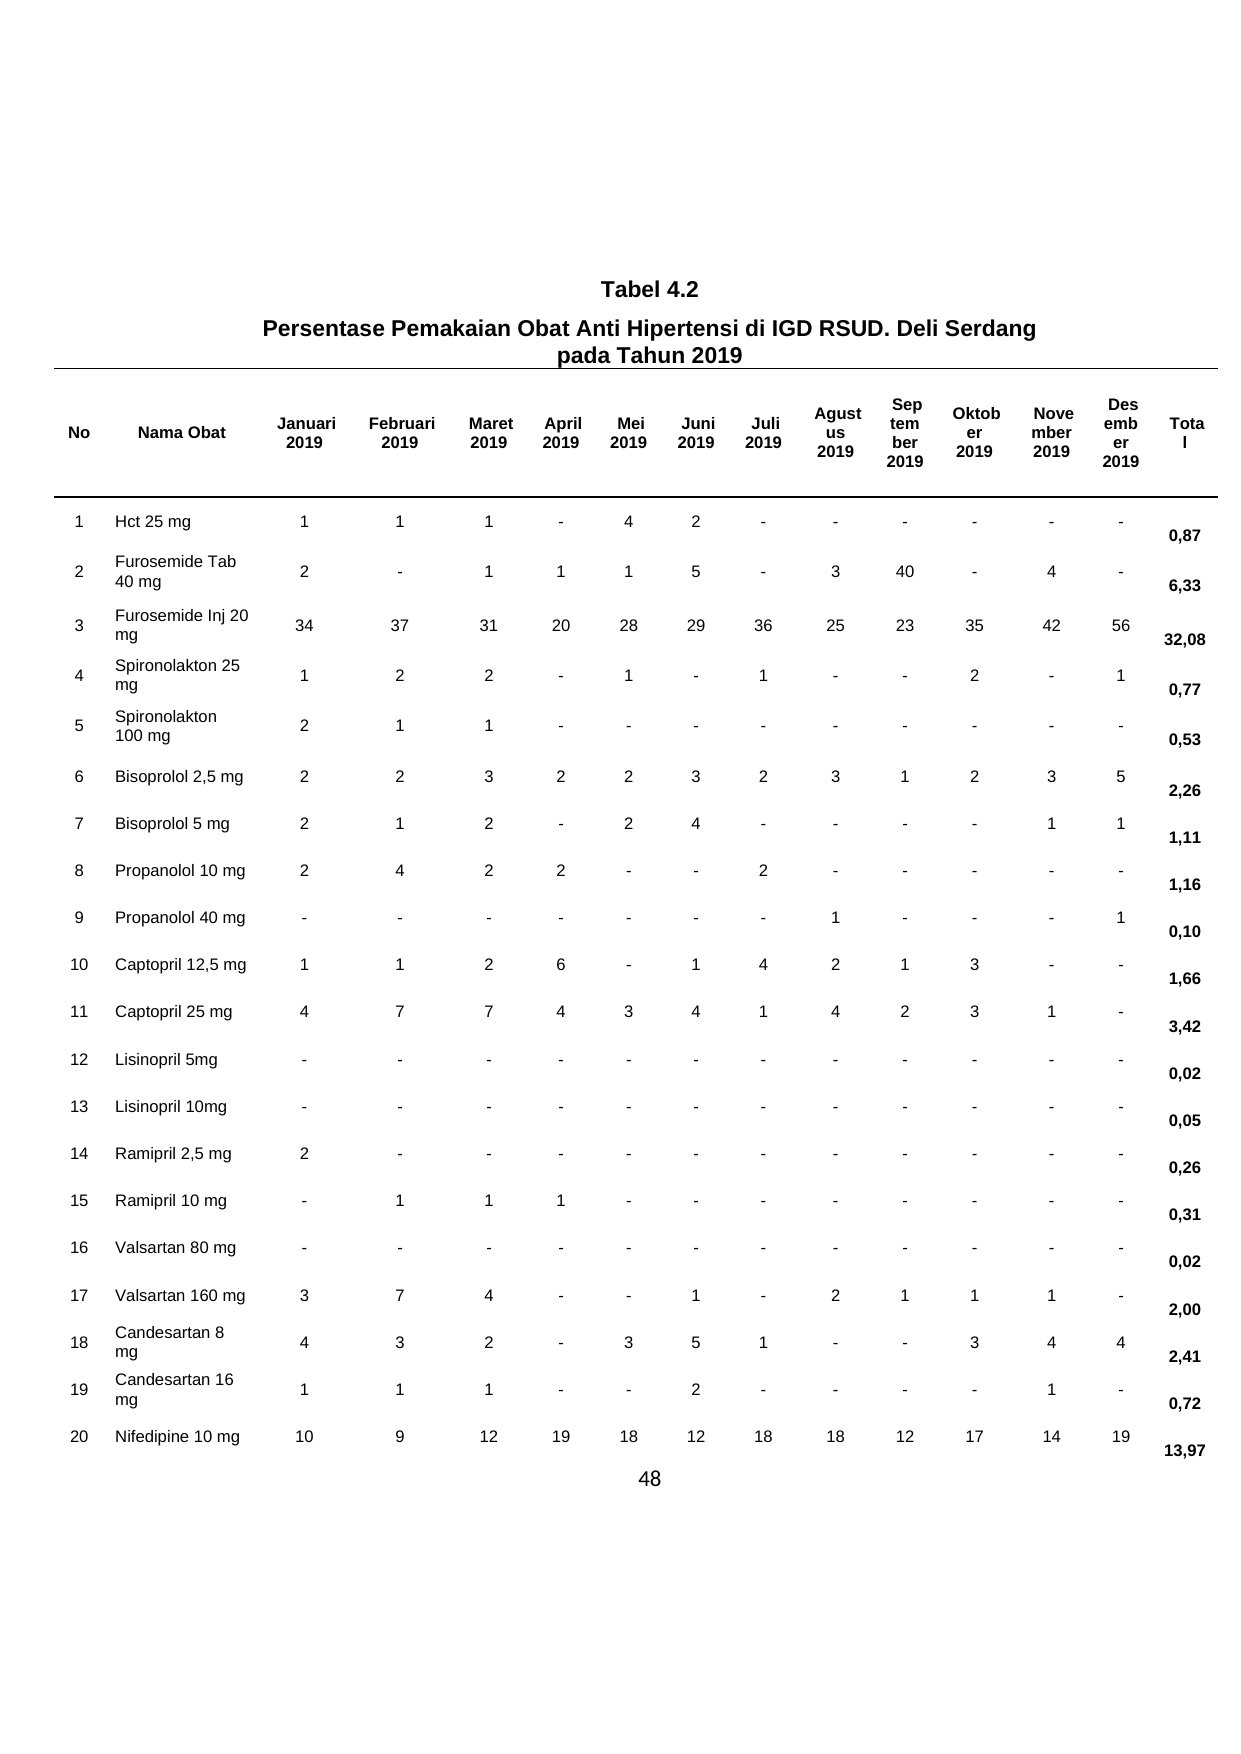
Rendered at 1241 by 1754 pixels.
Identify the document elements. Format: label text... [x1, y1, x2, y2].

table_cell - [1013, 1130, 1090, 1177]
table_cell - [527, 800, 595, 847]
table_cell 35 [936, 598, 1013, 652]
table_cell - [1013, 498, 1090, 544]
table_header Juli 2019 [730, 369, 797, 496]
table_cell - [595, 1177, 662, 1224]
table_cell 6 [527, 941, 595, 988]
table_cell 9 [54, 894, 104, 941]
table_cell 2 [730, 847, 797, 894]
table_cell 4 [662, 988, 729, 1036]
table_cell - [527, 894, 595, 941]
table_cell 19 [1090, 1413, 1152, 1460]
table_cell 1 [451, 699, 527, 752]
table_cell - [1090, 1036, 1152, 1083]
table_cell - [1090, 699, 1152, 752]
table_cell 17 [54, 1271, 104, 1319]
table_cell - [797, 652, 874, 699]
table_cell - [730, 1366, 797, 1413]
table_cell - [595, 699, 662, 752]
table_cell Captopril 25 mg [104, 988, 260, 1036]
table_cell 4 [1013, 1319, 1090, 1366]
table_cell 3 [936, 1319, 1013, 1366]
table_header Desember 2019 [1090, 369, 1152, 496]
table_cell 0,87 [1152, 498, 1218, 544]
table_cell 1,16 [1152, 847, 1218, 894]
table_cell 18 [730, 1413, 797, 1460]
table_cell 32,08 [1152, 598, 1218, 652]
table_cell Spironolakton 100 mg [104, 699, 260, 752]
table_cell 2 [451, 847, 527, 894]
table_cell - [1090, 1224, 1152, 1271]
table_cell 1 [451, 545, 527, 598]
table_cell - [730, 545, 797, 598]
table_cell 31 [451, 598, 527, 652]
table_cell Ramipril 10 mg [104, 1177, 260, 1224]
table_cell 19 [54, 1366, 104, 1413]
table_header Maret 2019 [451, 369, 527, 496]
table_cell 1 [54, 498, 104, 544]
table_cell 0,02 [1152, 1036, 1218, 1083]
table_cell - [260, 1083, 349, 1130]
table_cell 1 [349, 1177, 451, 1224]
table_cell - [527, 1319, 595, 1366]
table_cell 4 [797, 988, 874, 1036]
table_cell 4 [730, 941, 797, 988]
table_cell - [349, 1224, 451, 1271]
table_cell 1 [349, 1366, 451, 1413]
table_cell 12 [662, 1413, 729, 1460]
table_cell - [730, 894, 797, 941]
table_cell - [595, 847, 662, 894]
table_cell 2 [260, 800, 349, 847]
table_cell 1 [662, 1271, 729, 1319]
table_cell 1 [1013, 988, 1090, 1036]
table_cell 0,26 [1152, 1130, 1218, 1177]
table_cell 1 [260, 498, 349, 544]
table_cell 29 [662, 598, 729, 652]
table_cell - [936, 800, 1013, 847]
table_cell - [730, 1224, 797, 1271]
text Persentase Pemakaian Obat Anti Hipertensi di IGD RSUD. Deli Serdang pada Tahun 2019 [236, 315, 1063, 368]
table_cell 18 [595, 1413, 662, 1460]
table_cell - [527, 1224, 595, 1271]
table_cell - [662, 894, 729, 941]
table_cell - [1013, 652, 1090, 699]
table_cell 13 [54, 1083, 104, 1130]
table_header April 2019 [527, 369, 595, 496]
table_cell - [730, 800, 797, 847]
table_cell - [1013, 1083, 1090, 1130]
table_cell 1 [260, 1366, 349, 1413]
table_cell Candesartan 8 mg [104, 1319, 260, 1366]
table_cell 2 [936, 652, 1013, 699]
table_cell 20 [527, 598, 595, 652]
table_cell - [874, 894, 936, 941]
table_cell 18 [797, 1413, 874, 1460]
table_cell 6 [54, 753, 104, 799]
text Tabel 4.2 [236, 276, 1063, 302]
table_cell - [451, 894, 527, 941]
table_cell 2,26 [1152, 753, 1218, 799]
table_cell 4 [54, 652, 104, 699]
table_cell - [349, 894, 451, 941]
table_cell 2 [662, 1366, 729, 1413]
table_cell 0,31 [1152, 1177, 1218, 1224]
table_cell 1 [1090, 894, 1152, 941]
table_cell - [797, 847, 874, 894]
table_cell - [451, 1130, 527, 1177]
table_cell - [874, 1319, 936, 1366]
table_cell 5 [54, 699, 104, 752]
table_cell Propanolol 10 mg [104, 847, 260, 894]
table_cell 3,42 [1152, 988, 1218, 1036]
table_cell Hct 25 mg [104, 498, 260, 544]
table_cell - [1090, 1130, 1152, 1177]
table_cell 0,72 [1152, 1366, 1218, 1413]
table_cell - [451, 1036, 527, 1083]
table_cell - [595, 941, 662, 988]
table_cell Lisinopril 10mg [104, 1083, 260, 1130]
table_cell - [936, 498, 1013, 544]
table_cell - [936, 1366, 1013, 1413]
table_cell - [874, 1083, 936, 1130]
table_cell 1 [260, 941, 349, 988]
table_cell - [260, 1036, 349, 1083]
table_cell - [451, 1083, 527, 1130]
table_cell 34 [260, 598, 349, 652]
table_cell - [595, 1366, 662, 1413]
table_cell - [595, 1036, 662, 1083]
table_cell - [797, 1177, 874, 1224]
table_cell 20 [54, 1413, 104, 1460]
table_cell - [527, 1366, 595, 1413]
table_cell - [1013, 941, 1090, 988]
table_cell 1 [1090, 652, 1152, 699]
table_cell - [797, 1224, 874, 1271]
table_cell 23 [874, 598, 936, 652]
table_cell 2 [54, 545, 104, 598]
table_cell - [730, 1130, 797, 1177]
table_cell Furosemide Inj 20 mg [104, 598, 260, 652]
table_cell - [1090, 847, 1152, 894]
table_cell - [936, 894, 1013, 941]
table_cell 2,41 [1152, 1319, 1218, 1366]
table_header Juni 2019 [662, 369, 729, 496]
table_cell 3 [349, 1319, 451, 1366]
table_cell - [662, 1083, 729, 1130]
table_cell 5 [1090, 753, 1152, 799]
table_cell 1 [451, 1366, 527, 1413]
table_cell 2 [260, 699, 349, 752]
table_cell 3 [451, 753, 527, 799]
table_cell - [662, 1177, 729, 1224]
table_cell - [874, 498, 936, 544]
table_cell - [936, 545, 1013, 598]
table_cell 1 [1013, 800, 1090, 847]
table_cell 15 [54, 1177, 104, 1224]
table_cell 7 [349, 988, 451, 1036]
table_cell 1 [730, 1319, 797, 1366]
table_cell - [349, 545, 451, 598]
table_cell - [1013, 699, 1090, 752]
table_cell 3 [595, 988, 662, 1036]
table_cell - [1013, 1036, 1090, 1083]
table_cell - [874, 1177, 936, 1224]
table_cell 2 [662, 498, 729, 544]
table_cell 4 [260, 988, 349, 1036]
table_cell - [730, 1036, 797, 1083]
table_cell 3 [662, 753, 729, 799]
table_header Nama Obat [104, 369, 260, 496]
table_cell 12 [874, 1413, 936, 1460]
table_cell - [1090, 1083, 1152, 1130]
table_cell 1 [349, 699, 451, 752]
table_header Oktober 2019 [936, 369, 1013, 496]
table_cell 1,11 [1152, 800, 1218, 847]
table_cell Nifedipine 10 mg [104, 1413, 260, 1460]
table_cell Lisinopril 5mg [104, 1036, 260, 1083]
table_cell 7 [451, 988, 527, 1036]
table_cell - [730, 1083, 797, 1130]
table_header Februari 2019 [349, 369, 451, 496]
table_cell 1 [527, 1177, 595, 1224]
table_cell - [260, 1224, 349, 1271]
table_cell Spironolakton 25 mg [104, 652, 260, 699]
table_cell 3 [54, 598, 104, 652]
table_cell 3 [797, 545, 874, 598]
table_cell 56 [1090, 598, 1152, 652]
table_header September 2019 [874, 369, 936, 496]
table_cell 18 [54, 1319, 104, 1366]
table_cell - [1090, 1177, 1152, 1224]
table_cell - [730, 1271, 797, 1319]
table_cell Bisoprolol 2,5 mg [104, 753, 260, 799]
table_cell 3 [1013, 753, 1090, 799]
table_cell - [595, 894, 662, 941]
table_cell - [730, 1177, 797, 1224]
table_cell - [349, 1036, 451, 1083]
table_cell - [936, 1224, 1013, 1271]
table_cell 2 [874, 988, 936, 1036]
table_cell - [874, 699, 936, 752]
table_cell 1 [936, 1271, 1013, 1319]
table_cell 1 [730, 988, 797, 1036]
table_cell - [797, 1083, 874, 1130]
table_cell - [595, 1224, 662, 1271]
table_cell - [527, 1271, 595, 1319]
table_cell 19 [527, 1413, 595, 1460]
table_cell Ramipril 2,5 mg [104, 1130, 260, 1177]
table_cell 2 [349, 652, 451, 699]
table_header November 2019 [1013, 369, 1090, 496]
table_cell - [874, 1366, 936, 1413]
table_cell - [874, 1036, 936, 1083]
table_cell 0,10 [1152, 894, 1218, 941]
table_cell 1,66 [1152, 941, 1218, 988]
table_cell 2 [451, 800, 527, 847]
table_header Mei 2019 [595, 369, 662, 496]
table_cell - [527, 1083, 595, 1130]
table_cell 4 [260, 1319, 349, 1366]
table_cell - [527, 1130, 595, 1177]
table_cell - [595, 1271, 662, 1319]
table_cell 25 [797, 598, 874, 652]
table_cell 1 [874, 1271, 936, 1319]
table_cell 3 [936, 988, 1013, 1036]
table_cell 2 [527, 847, 595, 894]
table_cell 1 [730, 652, 797, 699]
table_cell 2 [451, 1319, 527, 1366]
table_cell 1 [1013, 1271, 1090, 1319]
table_cell 3 [797, 753, 874, 799]
table_cell - [662, 1036, 729, 1083]
table_cell 2 [936, 753, 1013, 799]
table_header Agustus 2019 [797, 369, 874, 496]
table_cell 12 [54, 1036, 104, 1083]
table_cell - [730, 699, 797, 752]
table_cell 1 [797, 894, 874, 941]
table_cell - [936, 1130, 1013, 1177]
table_cell 2 [349, 753, 451, 799]
table_cell 3 [936, 941, 1013, 988]
table_cell 14 [1013, 1413, 1090, 1460]
table_cell - [797, 1036, 874, 1083]
table_cell - [797, 498, 874, 544]
table_cell 2 [595, 800, 662, 847]
table_cell 2,00 [1152, 1271, 1218, 1319]
table_cell 1 [349, 800, 451, 847]
table_cell Furosemide Tab 40 mg [104, 545, 260, 598]
table_cell - [1090, 1366, 1152, 1413]
table_cell - [1090, 498, 1152, 544]
table_cell 2 [260, 847, 349, 894]
table_cell 4 [595, 498, 662, 544]
table_cell - [662, 1224, 729, 1271]
table_cell 0,02 [1152, 1224, 1218, 1271]
table_cell - [1013, 1177, 1090, 1224]
table_cell 4 [1090, 1319, 1152, 1366]
table_cell - [874, 652, 936, 699]
table_cell 9 [349, 1413, 451, 1460]
table_cell - [936, 1036, 1013, 1083]
table_cell - [1013, 847, 1090, 894]
table_cell 28 [595, 598, 662, 652]
table_cell 3 [260, 1271, 349, 1319]
table_cell 0,77 [1152, 652, 1218, 699]
table_cell 1 [349, 498, 451, 544]
table_cell - [936, 1177, 1013, 1224]
table_cell - [1090, 988, 1152, 1036]
table_header No [54, 369, 104, 496]
table_cell 4 [1013, 545, 1090, 598]
table_cell - [662, 847, 729, 894]
table_cell 1 [1090, 800, 1152, 847]
table_cell - [1090, 941, 1152, 988]
table_cell - [1013, 894, 1090, 941]
table_cell 42 [1013, 598, 1090, 652]
table_cell 5 [662, 545, 729, 598]
table_cell 2 [260, 753, 349, 799]
table_cell Propanolol 40 mg [104, 894, 260, 941]
table_cell 36 [730, 598, 797, 652]
table_cell - [1090, 545, 1152, 598]
table_cell - [260, 894, 349, 941]
table_cell 0,53 [1152, 699, 1218, 752]
table_cell - [936, 699, 1013, 752]
table_cell 2 [451, 941, 527, 988]
table_cell 4 [527, 988, 595, 1036]
table_cell 1 [260, 652, 349, 699]
table_cell - [527, 652, 595, 699]
table_cell 7 [54, 800, 104, 847]
table_cell - [730, 498, 797, 544]
table_cell 2 [451, 652, 527, 699]
table_cell Valsartan 80 mg [104, 1224, 260, 1271]
table_header Total [1152, 369, 1218, 496]
table_cell 4 [451, 1271, 527, 1319]
table_cell 1 [662, 941, 729, 988]
table_cell 1 [527, 545, 595, 598]
table_cell 0,05 [1152, 1083, 1218, 1130]
table_cell 12 [451, 1413, 527, 1460]
table_cell - [874, 800, 936, 847]
table_cell - [260, 1177, 349, 1224]
table_cell - [595, 1083, 662, 1130]
table_cell 4 [349, 847, 451, 894]
table_cell 10 [260, 1413, 349, 1460]
table_cell 2 [527, 753, 595, 799]
table_cell - [662, 652, 729, 699]
table_cell - [797, 699, 874, 752]
table_cell 5 [662, 1319, 729, 1366]
table_cell - [527, 699, 595, 752]
table_cell - [797, 1319, 874, 1366]
table_cell 17 [936, 1413, 1013, 1460]
table_cell Candesartan 16 mg [104, 1366, 260, 1413]
table_cell - [936, 1083, 1013, 1130]
table_cell Valsartan 160 mg [104, 1271, 260, 1319]
table_cell 2 [595, 753, 662, 799]
table_cell - [595, 1130, 662, 1177]
table_cell 13,97 [1152, 1413, 1218, 1460]
table_cell - [662, 699, 729, 752]
table_cell - [874, 847, 936, 894]
table_cell 6,33 [1152, 545, 1218, 598]
table_cell - [874, 1224, 936, 1271]
table_cell 1 [451, 498, 527, 544]
table_cell 40 [874, 545, 936, 598]
table_cell - [874, 1130, 936, 1177]
table_cell - [797, 800, 874, 847]
table_cell 11 [54, 988, 104, 1036]
table_cell 2 [730, 753, 797, 799]
table_cell Captopril 12,5 mg [104, 941, 260, 988]
table_cell - [349, 1130, 451, 1177]
table_cell 10 [54, 941, 104, 988]
table_cell 1 [349, 941, 451, 988]
table_cell 2 [797, 1271, 874, 1319]
table_cell 1 [874, 753, 936, 799]
table_cell 1 [595, 652, 662, 699]
table_cell - [1013, 1224, 1090, 1271]
table_cell 1 [874, 941, 936, 988]
table_cell 2 [260, 545, 349, 598]
table_cell 8 [54, 847, 104, 894]
table_cell 16 [54, 1224, 104, 1271]
table_cell 3 [595, 1319, 662, 1366]
table_header Januari 2019 [260, 369, 349, 496]
table_cell - [936, 847, 1013, 894]
table_cell - [662, 1130, 729, 1177]
table_cell - [797, 1366, 874, 1413]
table_cell - [797, 1130, 874, 1177]
table_cell 2 [260, 1130, 349, 1177]
table_cell - [451, 1224, 527, 1271]
table_cell 14 [54, 1130, 104, 1177]
table_cell 37 [349, 598, 451, 652]
table_cell Bisoprolol 5 mg [104, 800, 260, 847]
table_cell 2 [797, 941, 874, 988]
table_cell 1 [451, 1177, 527, 1224]
table_cell 1 [1013, 1366, 1090, 1413]
table_cell - [527, 498, 595, 544]
table_cell - [1090, 1271, 1152, 1319]
table_cell 7 [349, 1271, 451, 1319]
table_cell 1 [595, 545, 662, 598]
table_cell - [349, 1083, 451, 1130]
table_cell - [527, 1036, 595, 1083]
table_cell 4 [662, 800, 729, 847]
